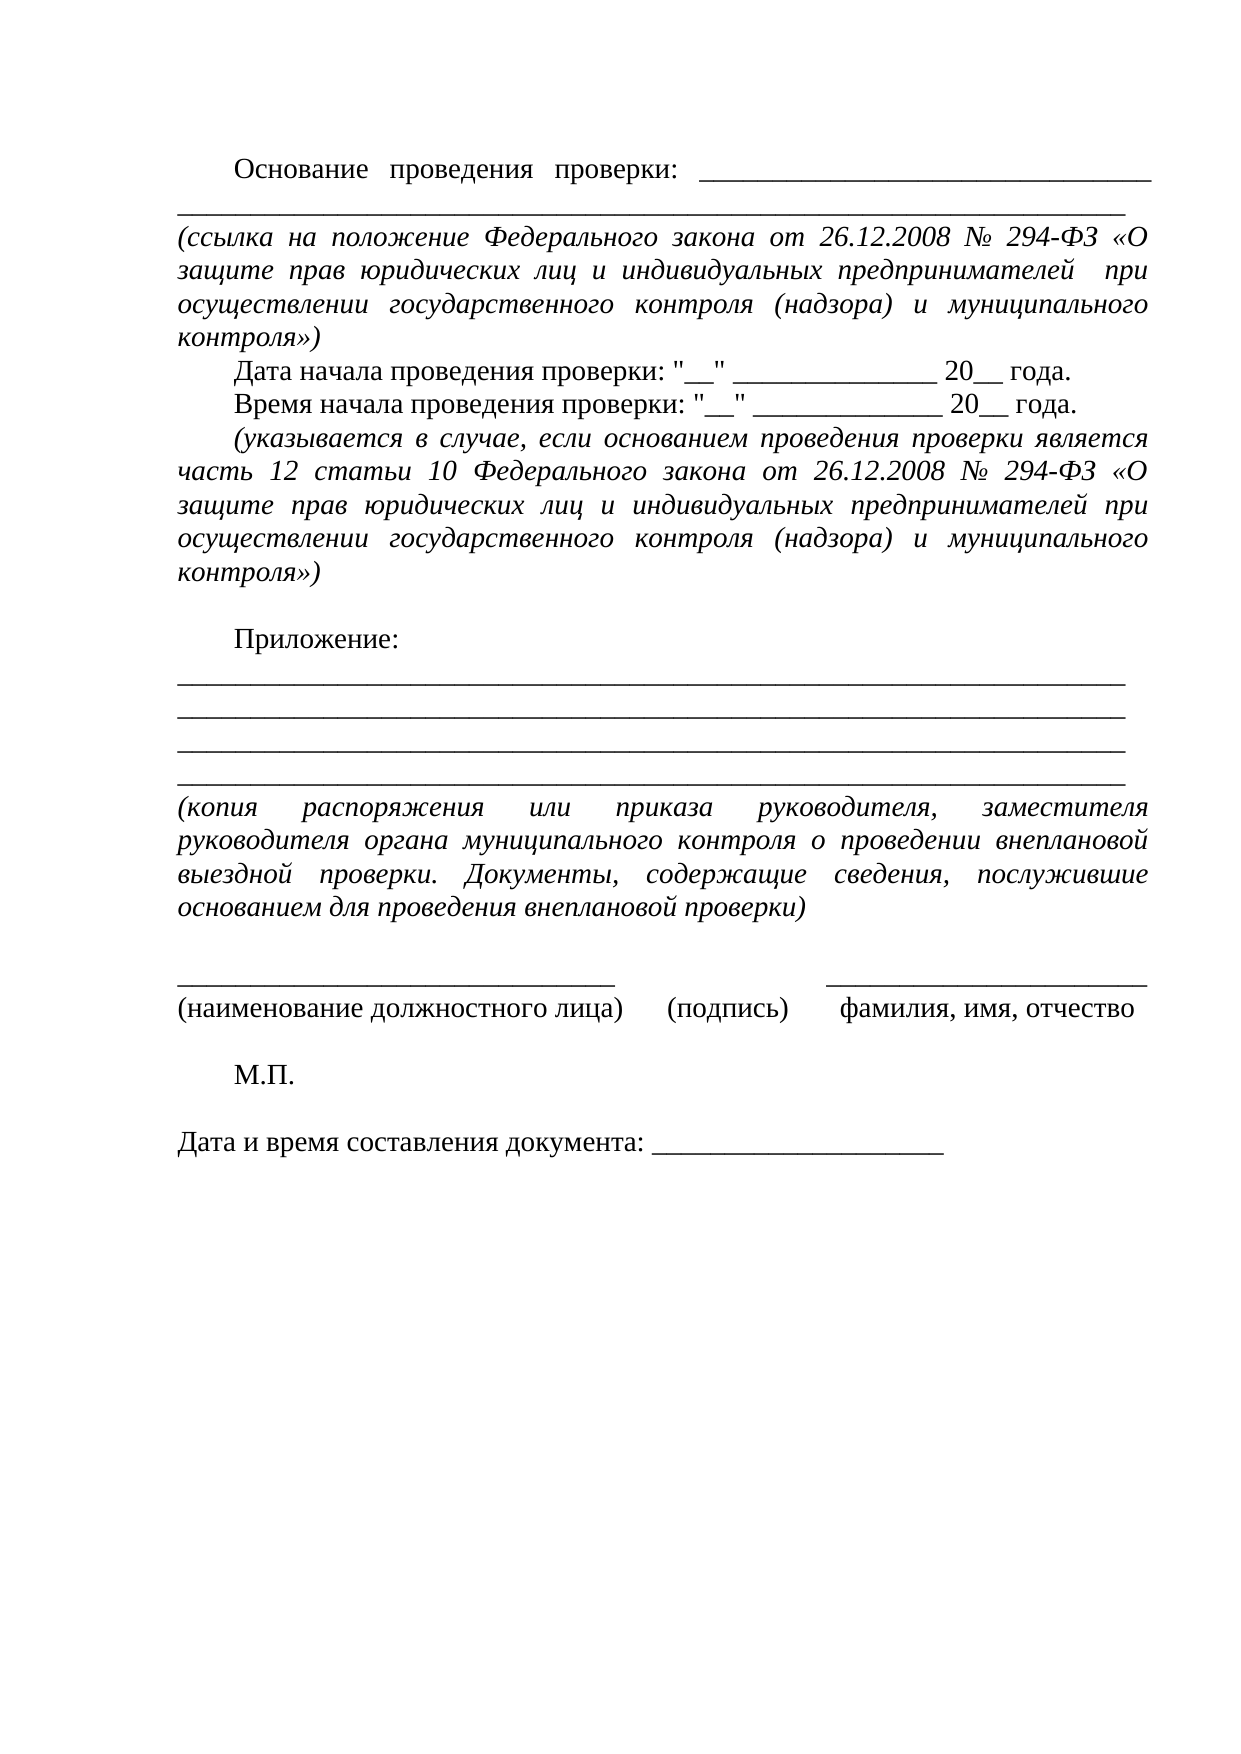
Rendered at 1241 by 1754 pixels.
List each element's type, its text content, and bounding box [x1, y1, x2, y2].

text М.П. [177, 1057, 1152, 1091]
text (указывается в случае, если основанием проведения проверки является часть 12 статьи 10 Федерального закона от 26.12.2008 № 294-ФЗ «О защите прав юридических лиц и индивидуальных предпринимателей при осуществлении государственного контроля (надзора) и муниципального контроля») [177, 420, 1152, 588]
text Время начала проведения проверки: "__" _____________ 20__ года. [177, 386, 1152, 420]
text (наименование должностного лица) (подпись) фамилия, имя, отчество [177, 990, 1152, 1024]
text Основание проведения проверки: _______________________________ _________________________________________________________________ [177, 152, 1152, 219]
text (копия распоряжения или приказа руководителя, заместителя руководителя органа муниципального контроля о проведении внеплановой выездной проверки. Документы, содержащие сведения, послужившие основанием для проведения внеплановой проверки) [177, 789, 1152, 923]
text ______________________________ ______________________ [177, 957, 1152, 990]
text Приложение: _________________________________________________________________ [177, 621, 1152, 688]
text Дата и время составления документа: ____________________ [177, 1124, 1152, 1158]
text _________________________________________________________________ [177, 688, 1152, 722]
text Дата начала проведения проверки: "__" ______________ 20__ года. [177, 353, 1152, 386]
text (ссылка на положение Федерального закона от 26.12.2008 № 294-ФЗ «О защите прав юридических лиц и индивидуальных предпринимателей при осуществлении государственного контроля (надзора) и муниципального контроля») [177, 219, 1152, 353]
text _________________________________________________________________ [177, 722, 1152, 755]
text _________________________________________________________________ [177, 755, 1152, 789]
